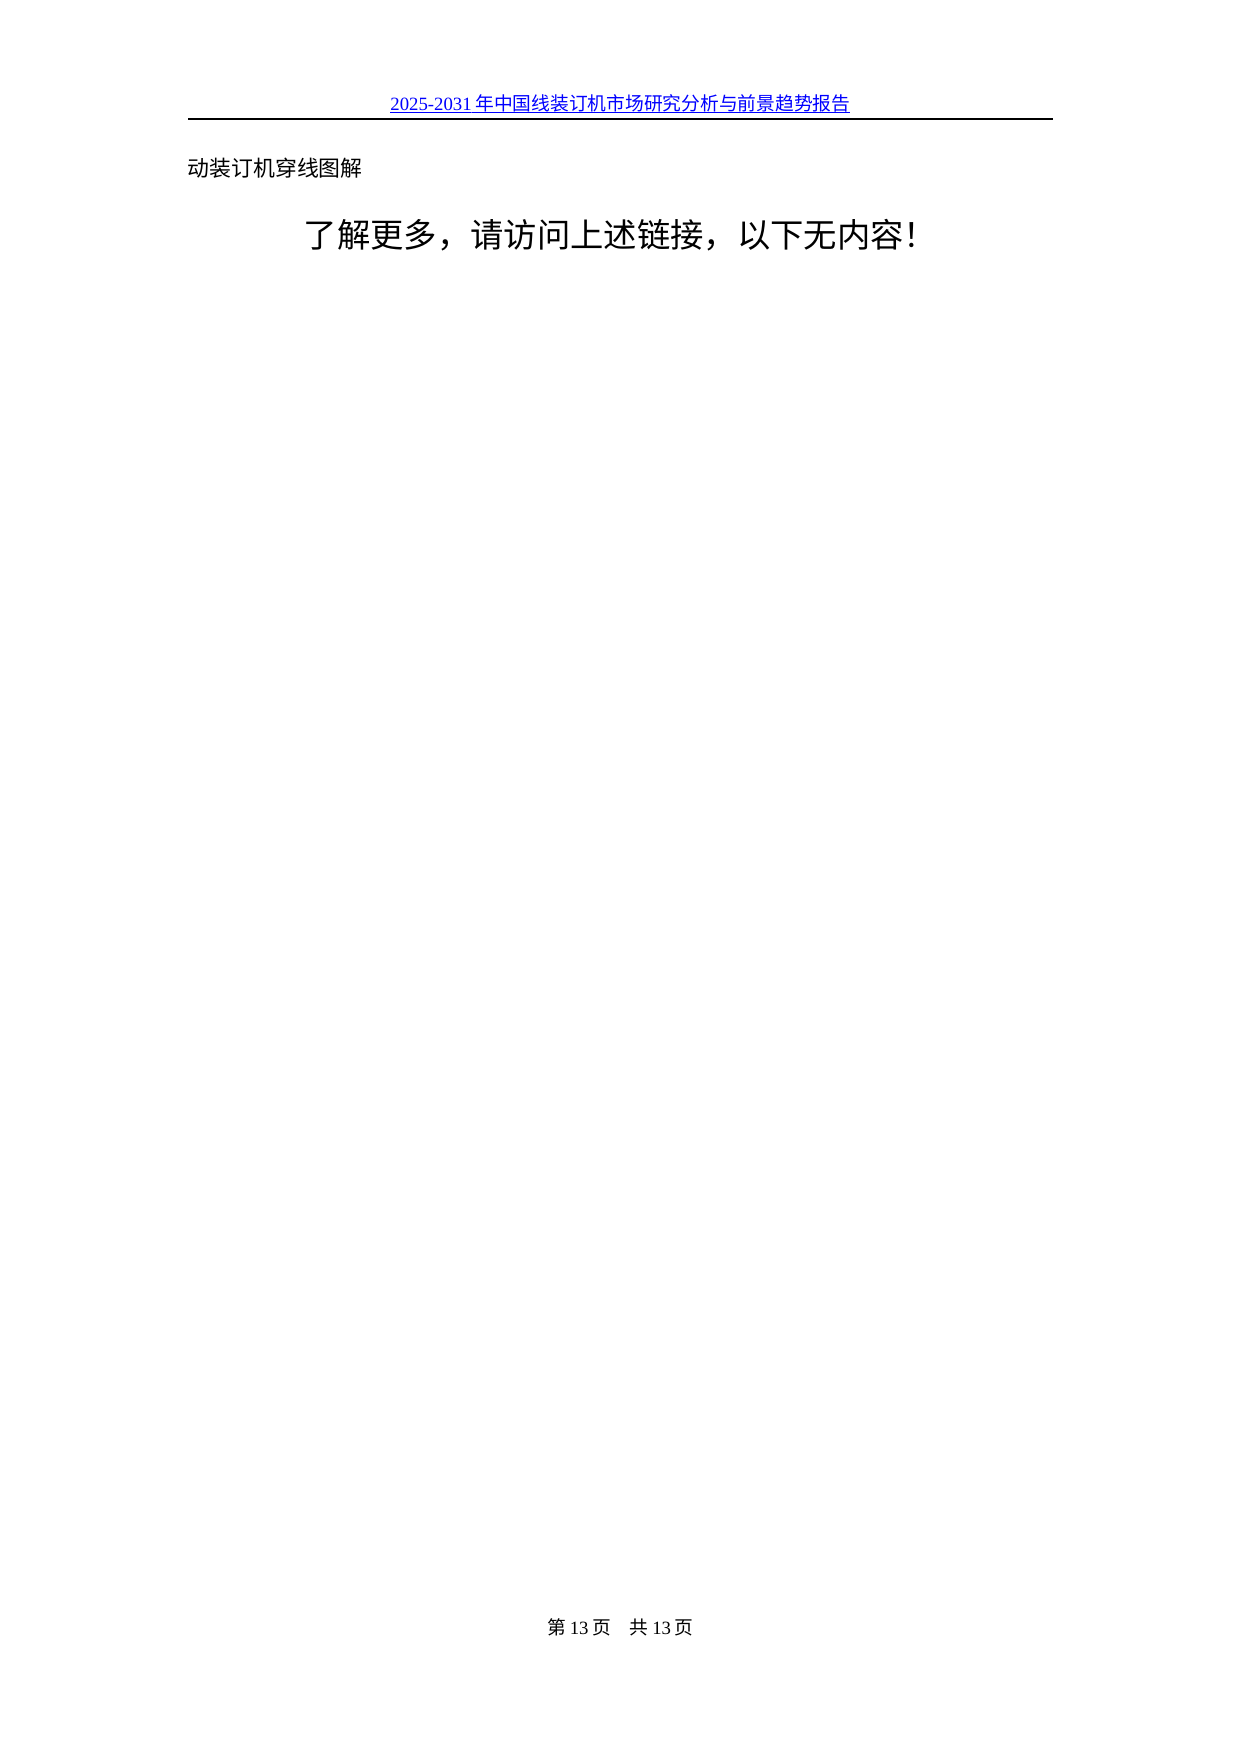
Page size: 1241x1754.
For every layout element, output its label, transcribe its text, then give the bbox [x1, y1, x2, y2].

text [187, 150, 1053, 183]
title 了解更多，请访问上述链接，以下无内容！ [187, 200, 1053, 265]
